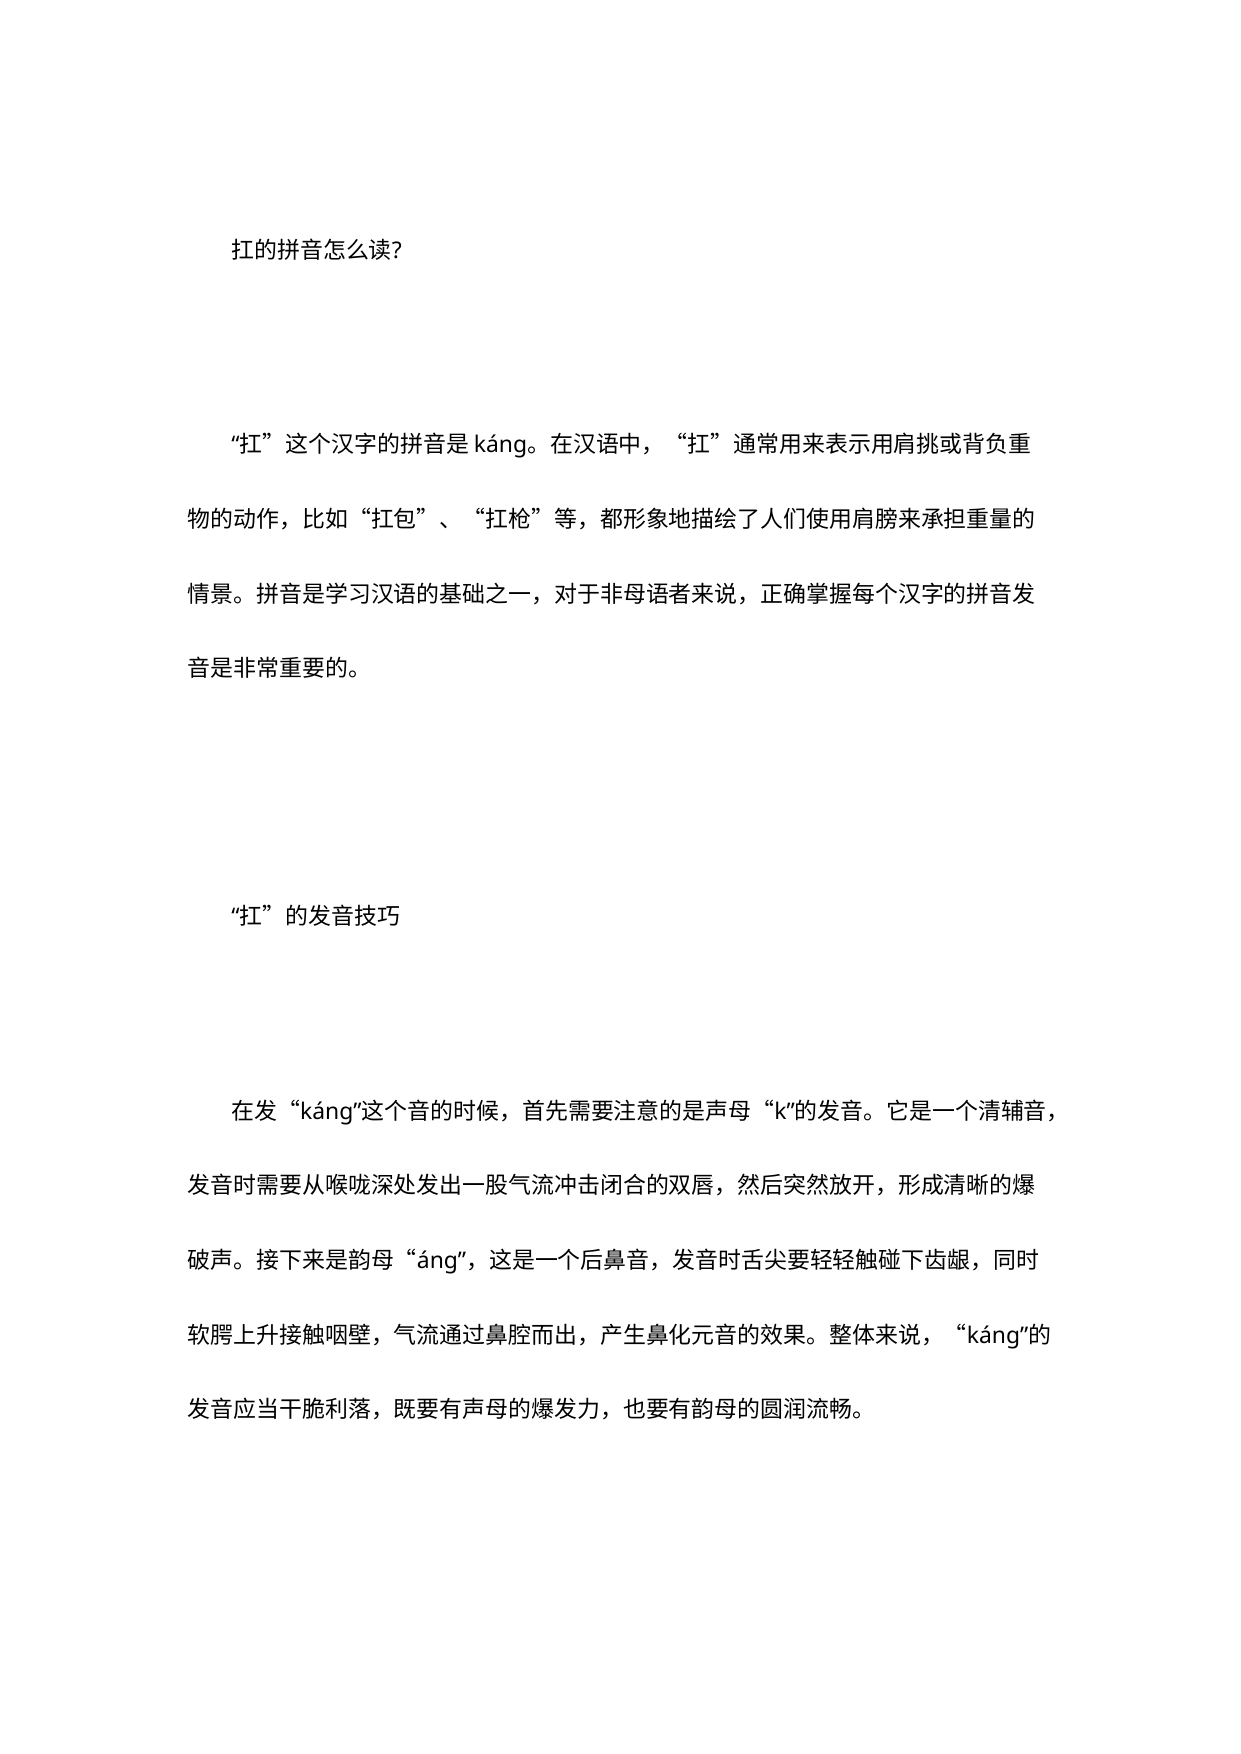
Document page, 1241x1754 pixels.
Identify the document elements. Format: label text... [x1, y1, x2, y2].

text “扛”这个汉字的拼音是 káng。在汉语中，“扛”通常用来表示用肩挑或背负重物的动作，比如“扛包”、“扛枪”等，都形象地描绘了人们使用肩膀来承担重量的情景。拼音是学习汉语的基础之一，对于非母语者来说，正确掌握每个汉字的拼音发音是非常重要的。 [187, 410, 1053, 699]
text 在发“káng”这个音的时候，首先需要注意的是声母“k”的发音。它是一个清辅音，发音时需要从喉咙深处发出一股气流冲击闭合的双唇，然后突然放开，形成清晰的爆破声。接下来是韵母“áng”，这是一个后鼻音，发音时舌尖要轻轻触碰下齿龈，同时软腭上升接触咽壁，气流通过鼻腔而出，产生鼻化元音的效果。整体来说，“káng”的发音应当干脆利落，既要有声母的爆发力，也要有韵母的圆润流畅。 [187, 1077, 1053, 1441]
text 扛的拼音怎么读? [187, 216, 1053, 281]
text “扛”的发音技巧 [187, 882, 1053, 947]
